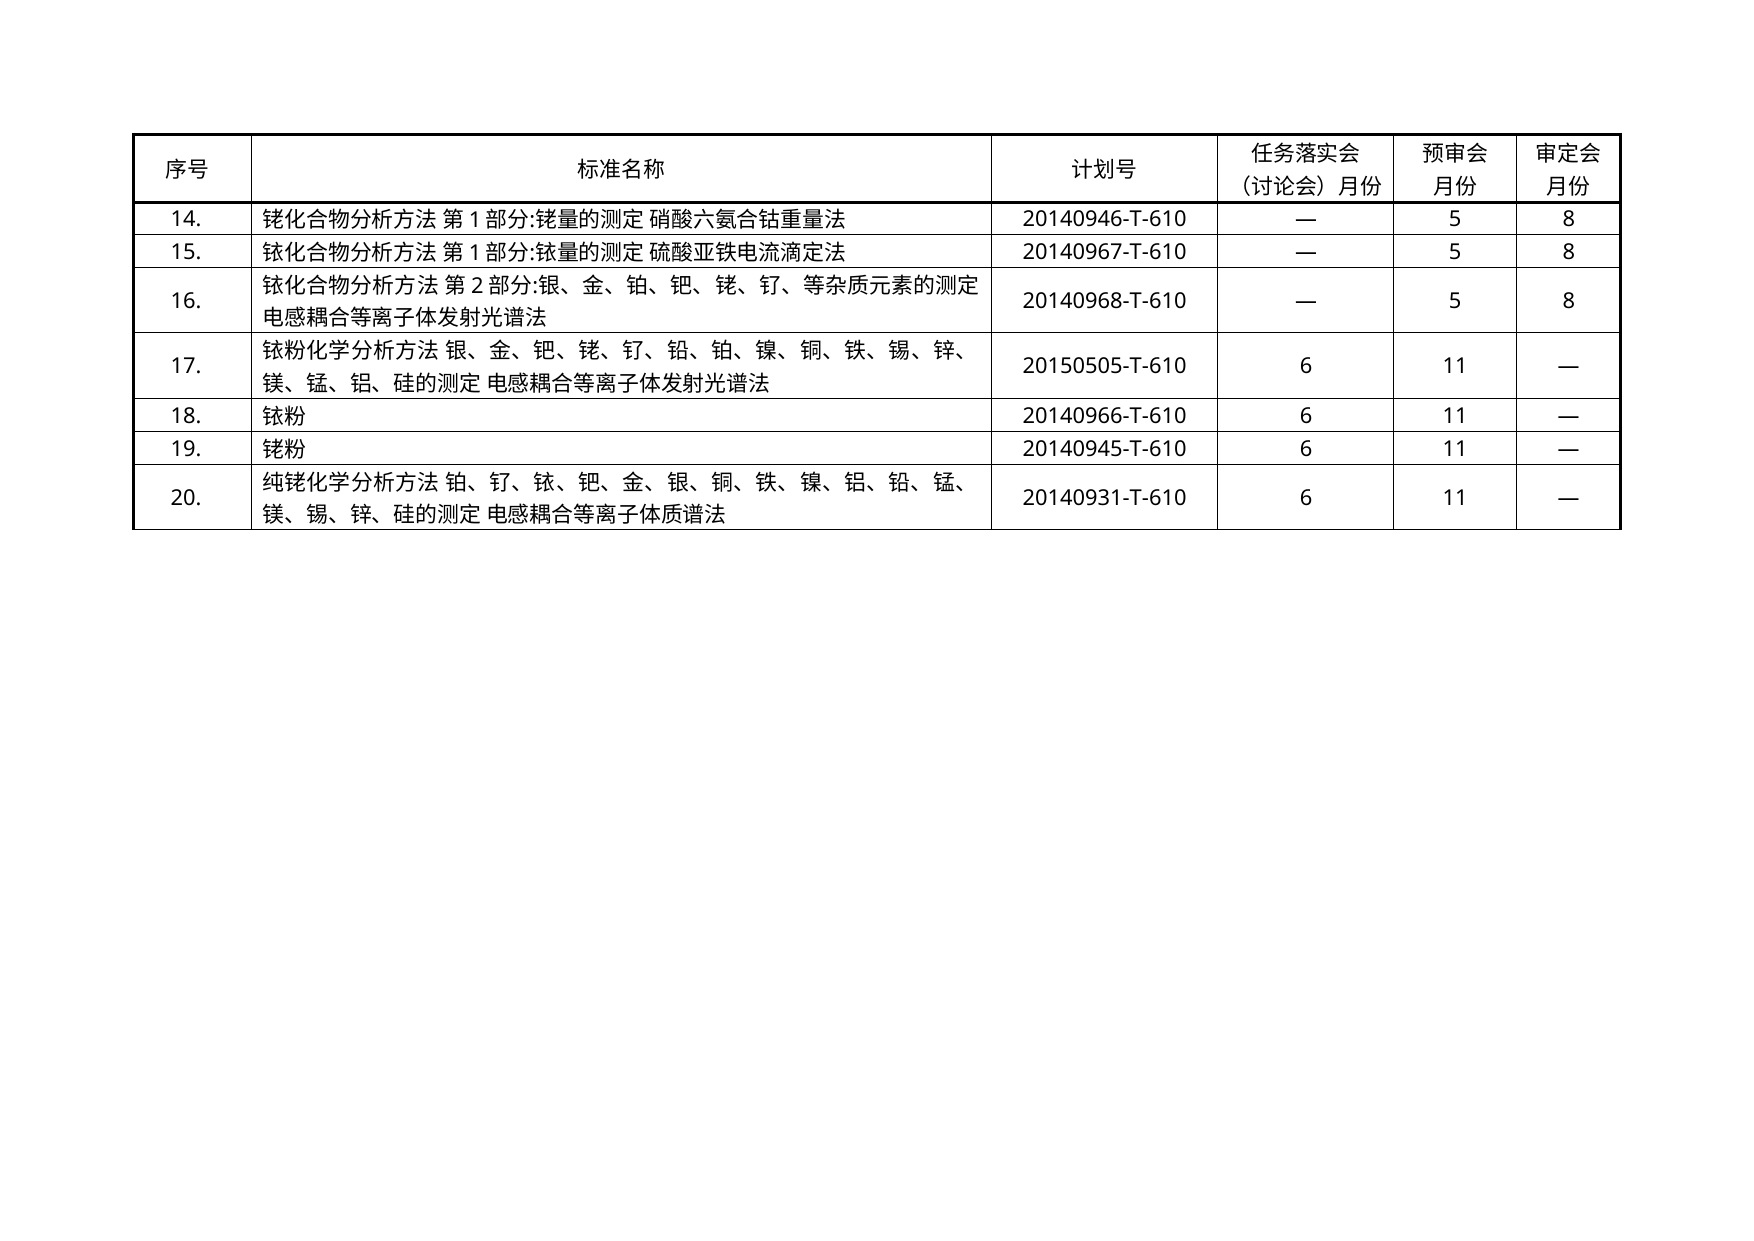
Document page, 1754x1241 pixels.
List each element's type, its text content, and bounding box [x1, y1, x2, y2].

table_cell 6 [1218, 399, 1393, 431]
table_cell — [1517, 399, 1619, 431]
table_cell 20140968-T-610 [992, 268, 1217, 332]
table_header 序号 [135, 136, 251, 201]
table_cell 铱粉 [252, 399, 991, 431]
table_cell 6 [1218, 465, 1393, 529]
table_cell 铑粉 [252, 432, 991, 464]
table_header 标准名称 [252, 136, 991, 201]
table_cell 8 [1517, 204, 1619, 234]
table_cell 11 [1394, 399, 1516, 431]
table_cell — [1218, 235, 1393, 267]
table_cell 8 [1517, 235, 1619, 267]
table_cell 11 [1394, 465, 1516, 529]
table_cell 纯铑化学分析方法 铂、钌、铱、钯、金、银、铜、铁、镍、铝、铅、锰、镁、锡、锌、硅的测定 电感耦合等离子体质谱法 [252, 465, 991, 529]
table_cell 20140931-T-610 [992, 465, 1217, 529]
table_cell — [1517, 432, 1619, 464]
table_cell 5 [1394, 204, 1516, 234]
table_header 任务落实会 （讨论会）月份 [1218, 136, 1393, 201]
table_cell 20140966-T-610 [992, 399, 1217, 431]
table_cell 11 [1394, 333, 1516, 398]
table_cell — [1517, 465, 1619, 529]
table_cell 20140967-T-610 [992, 235, 1217, 267]
table_cell 20140945-T-610 [992, 432, 1217, 464]
table_cell 11 [1394, 432, 1516, 464]
table_cell 5 [1394, 268, 1516, 332]
table_cell 铱化合物分析方法 第1部分:铱量的测定 硫酸亚铁电流滴定法 [252, 235, 991, 267]
table_cell — [1218, 204, 1393, 234]
table_cell [135, 333, 251, 398]
table_cell — [1517, 333, 1619, 398]
table_cell 5 [1394, 235, 1516, 267]
table_cell [135, 432, 251, 464]
table_cell 铱粉化学分析方法 银、金、钯、铑、钌、铅、铂、镍、铜、铁、锡、锌、镁、锰、铝、硅的测定 电感耦合等离子体发射光谱法 [252, 333, 991, 398]
table_cell 铑化合物分析方法 第1部分:铑量的测定 硝酸六氨合钴重量法 [252, 204, 991, 234]
table_header 计划号 [992, 136, 1217, 201]
table_cell 6 [1218, 333, 1393, 398]
table_cell 20140946-T-610 [992, 204, 1217, 234]
table_cell [135, 204, 251, 234]
table_cell [135, 235, 251, 267]
table_cell 6 [1218, 432, 1393, 464]
table_cell [135, 465, 251, 529]
table_cell [135, 268, 251, 332]
table_cell 20150505-T-610 [992, 333, 1217, 398]
table_header 审定会 月份 [1517, 136, 1619, 201]
table_cell — [1218, 268, 1393, 332]
table_cell 8 [1517, 268, 1619, 332]
table_cell [135, 399, 251, 431]
table_header 预审会 月份 [1394, 136, 1516, 201]
table_cell 铱化合物分析方法 第2部分:银、金、铂、钯、铑、钌、等杂质元素的测定电感耦合等离子体发射光谱法 [252, 268, 991, 332]
